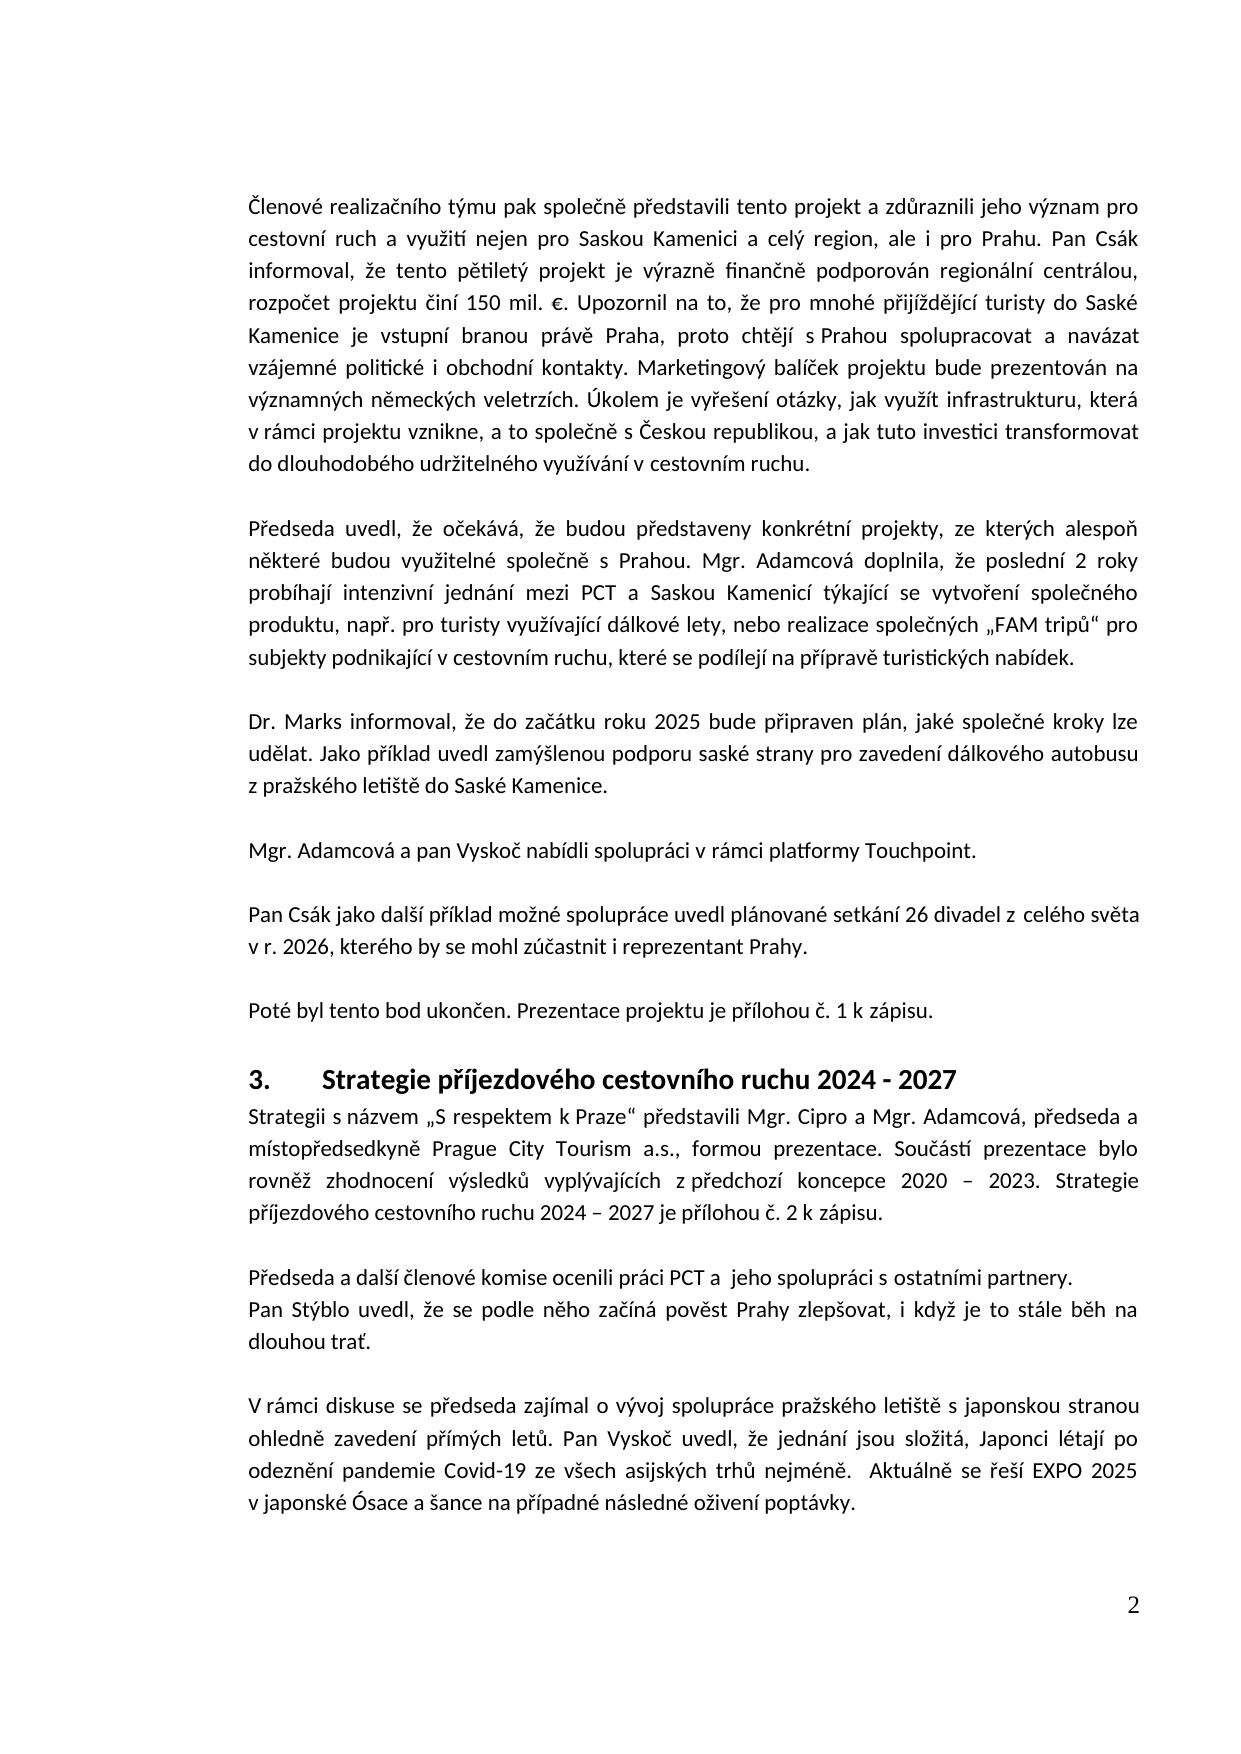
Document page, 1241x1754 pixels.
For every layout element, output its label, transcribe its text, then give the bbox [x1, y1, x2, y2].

text 3. Strategie příjezdového cestovního ruchu 2024 - 2027 [248, 1061, 1140, 1097]
text Mgr. Adamcová a pan Vyskoč nabídli spolupráci v rámci platformy Touchpoint. [248, 836, 1140, 864]
text Dr. Marks informoval, že do začátku roku 2025 bude připraven plán, jaké společné kroky lze udělat. Jako příklad uvedl zamýšlenou podporu saské strany pro zavedení dálkového autobusu z pražského letiště do Saské Kamenice. [248, 707, 1140, 799]
text Pan Stýblo uvedl, že se podle něho začíná pověst Prahy zlepšovat, i když je to stále běh na dlouhou trať. [248, 1295, 1140, 1355]
text Poté byl tento bod ukončen. Prezentace projektu je přílohou č. 1 k zápisu. [248, 997, 1140, 1025]
text Členové realizačního týmu pak společně představili tento projekt a zdůraznili jeho význam pro cestovní ruch a využití nejen pro Saskou Kamenici a celý region, ale i pro Prahu. Pan Csák informoval, že tento pětiletý projekt je výrazně finančně podporován regionální centrálou, rozpočet projektu činí 150 mil. €. Upozornil na to, že pro mnohé přijíždějící turisty do Saské Kamenice je vstupní branou právě Praha, proto chtějí s Prahou spolupracovat a navázat vzájemné politické i obchodní kontakty. Marketingový balíček projektu bude prezentován na významných německých veletrzích. Úkolem je vyřešení otázky, jak využít infrastrukturu, která v rámci projektu vznikne, a to společně s Českou republikou, a jak tuto investici transformovat do dlouhodobého udržitelného využívání v cestovním ruchu. [248, 192, 1140, 477]
text Strategii s názvem „S respektem k Praze“ představili Mgr. Cipro a Mgr. Adamcová, předseda a místopředsedkyně Prague City Tourism a.s., formou prezentace. Součástí prezentace bylo rovněž zhodnocení výsledků vyplývajících z předchozí koncepce 2020 – 2023. Strategie příjezdového cestovního ruchu 2024 – 2027 je přílohou č. 2 k zápisu. [248, 1102, 1140, 1227]
text Předseda a další členové komise ocenili práci PCT a jeho spolupráci s ostatními partnery. [248, 1263, 1140, 1291]
text V rámci diskuse se předseda zajímal o vývoj spolupráce pražského letiště s japonskou stranou ohledně zavedení přímých letů. Pan Vyskoč uvedl, že jednání jsou složitá, Japonci létají po odeznění pandemie Covid-19 ze všech asijských trhů nejméně. Aktuálně se řeší EXPO 2025 v japonské Ósace a šance na případné následné oživení poptávky. [248, 1392, 1140, 1516]
text Pan Csák jako další příklad možné spolupráce uvedl plánované setkání 26 divadel z celého světa v r. 2026, kterého by se mohl zúčastnit i reprezentant Prahy. [248, 900, 1140, 960]
text Předseda uvedl, že očekává, že budou představeny konkrétní projekty, ze kterých alespoň některé budou využitelné společně s Prahou. Mgr. Adamcová doplnila, že poslední 2 roky probíhají intenzivní jednání mezi PCT a Saskou Kamenicí týkající se vytvoření společného produktu, např. pro turisty využívající dálkové lety, nebo realizace společných „FAM tripů“ pro subjekty podnikající v cestovním ruchu, které se podílejí na přípravě turistických nabídek. [248, 514, 1140, 671]
